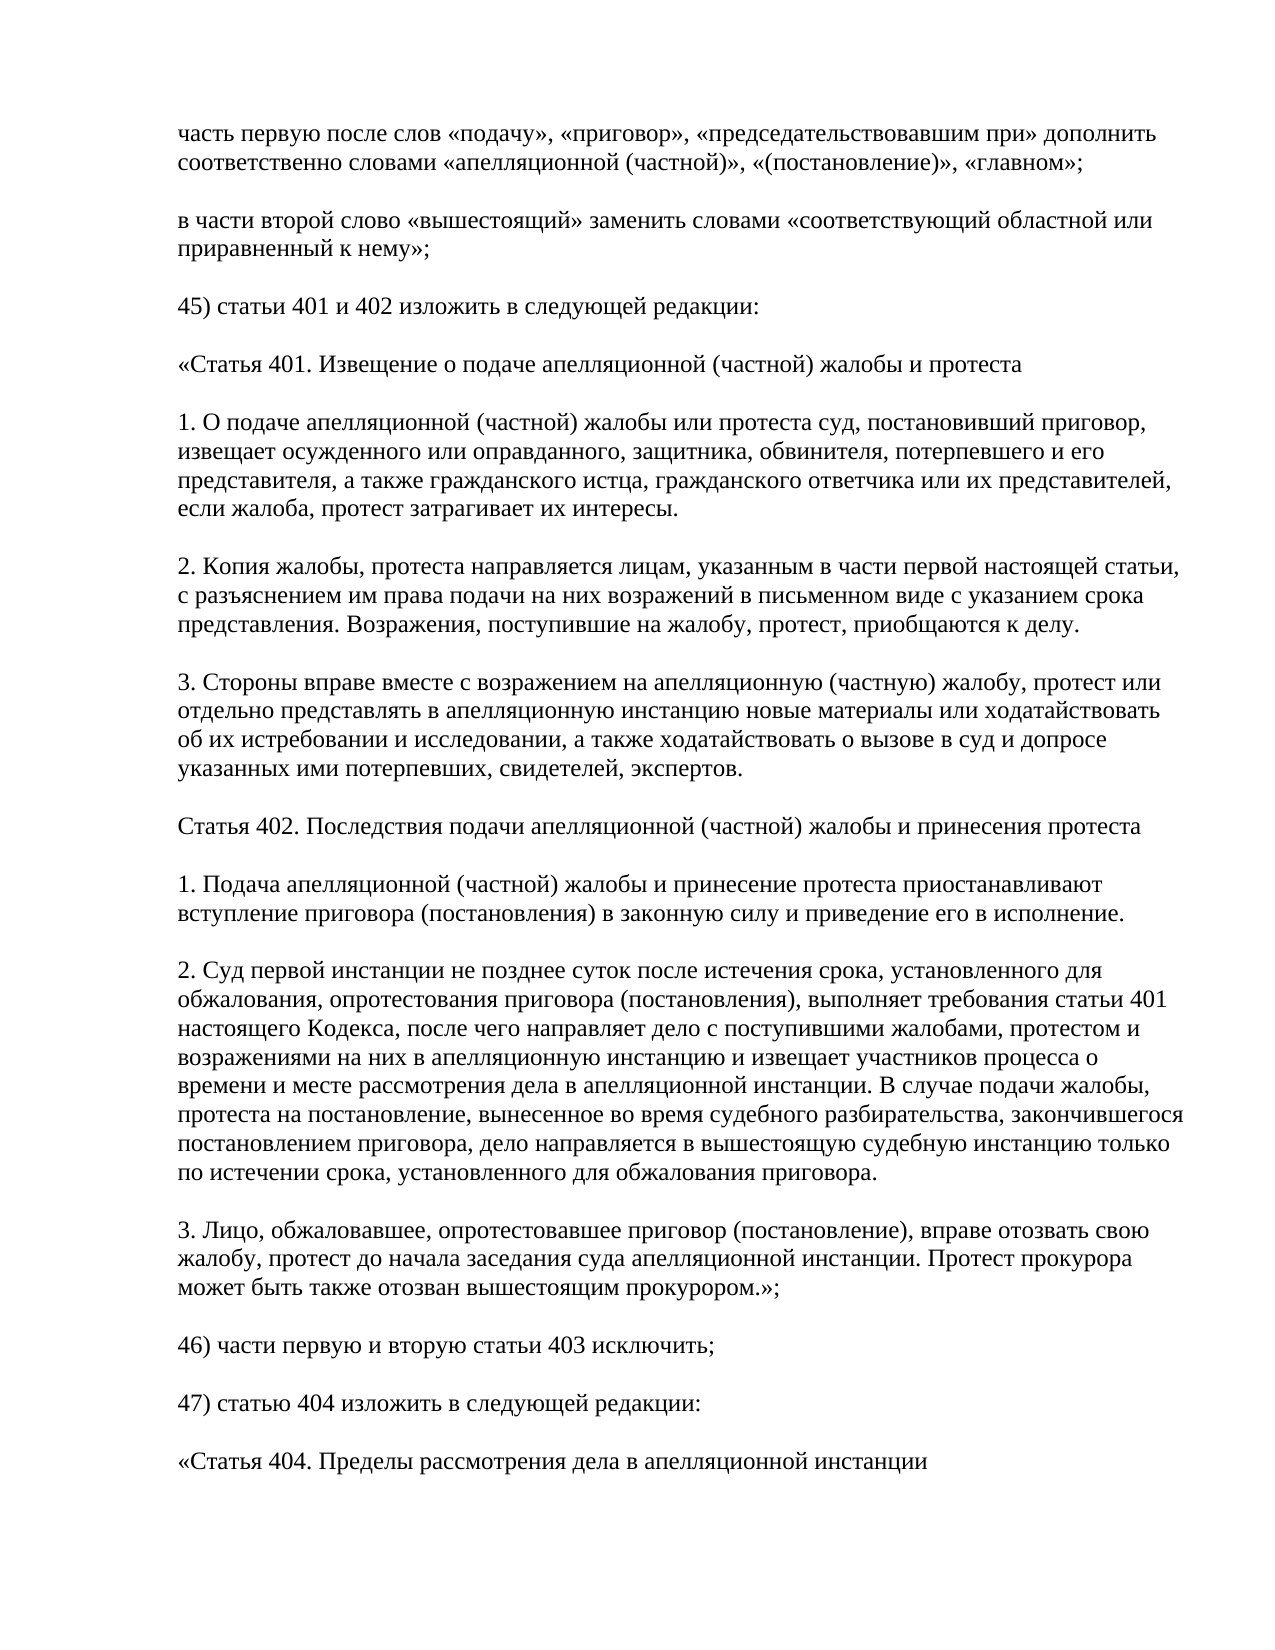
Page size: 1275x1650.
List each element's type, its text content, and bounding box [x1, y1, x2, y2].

text 3. Лицо, обжаловавшее, опротестовавшее приговор (постановление), вправе отозвать свою жалобу, протест до начала заседания суда апелляционной инстанции. Протест прокурора может быть также отозван вышестоящим прокурором.»; [177, 1215, 1186, 1301]
text 47) статью 404 изложить в следующей редакции: [177, 1388, 1186, 1417]
text 2. Копия жалобы, протеста направляется лицам, указанным в части первой настоящей статьи, с разъяснением им права подачи на них возражений в письменном виде с указанием срока представления. Возражения, поступившие на жалобу, протест, приобщаются к делу. [177, 551, 1186, 638]
text в части второй слово «вышестоящий» заменить словами «соответствующий областной или приравненный к нему»; [177, 205, 1186, 262]
text 3. Стороны вправе вместе с возражением на апелляционную (частную) жалобу, протест или отдельно представлять в апелляционную инстанцию новые материалы или ходатайствовать об их истребовании и исследовании, а также ходатайствовать о вызове в суд и допросе указанных ими потерпевших, свидетелей, экспертов. [177, 667, 1186, 782]
text 1. Подача апелляционной (частной) жалобы и принесение протеста приостанавливают вступление приговора (постановления) в законную силу и приведение его в исполнение. [177, 869, 1186, 926]
text 46) части первую и вторую статьи 403 исключить; [177, 1330, 1186, 1359]
text «Статья 401. Извещение о подаче апелляционной (частной) жалобы и протеста [177, 349, 1186, 378]
text 1. О подаче апелляционной (частной) жалобы или протеста суд, постановивший приговор, извещает осужденного или оправданного, защитника, обвинителя, потерпевшего и его представителя, а также гражданского истца, гражданского ответчика или их представителей, если жалоба, протест затрагивает их интересы. [177, 407, 1186, 522]
text 2. Суд первой инстанции не позднее суток после истечения срока, установленного для обжалования, опротестования приговора (постановления), выполняет требования статьи 401 настоящего Кодекса, после чего направляет дело с поступившими жалобами, протестом и возражениями на них в апелляционную инстанцию и извещает участников процесса о времени и месте рассмотрения дела в апелляционной инстанции. В случае подачи жалобы, протеста на постановление, вынесенное во время судебного разбирательства, закончившегося постановлением приговора, дело направляется в вышестоящую судебную инстанцию только по истечении срока, установленного для обжалования приговора. [177, 956, 1186, 1186]
text Статья 402. Последствия подачи апелляционной (частной) жалобы и принесения протеста [177, 811, 1186, 840]
text часть первую после слов «подачу», «приговор», «председательствовавшим при» дополнить соответственно словами «апелляционной (частной)», «(постановление)», «главном»; [177, 118, 1186, 176]
text «Статья 404. Пределы рассмотрения дела в апелляционной инстанции [177, 1446, 1186, 1475]
text 45) статьи 401 и 402 изложить в следующей редакции: [177, 291, 1186, 320]
